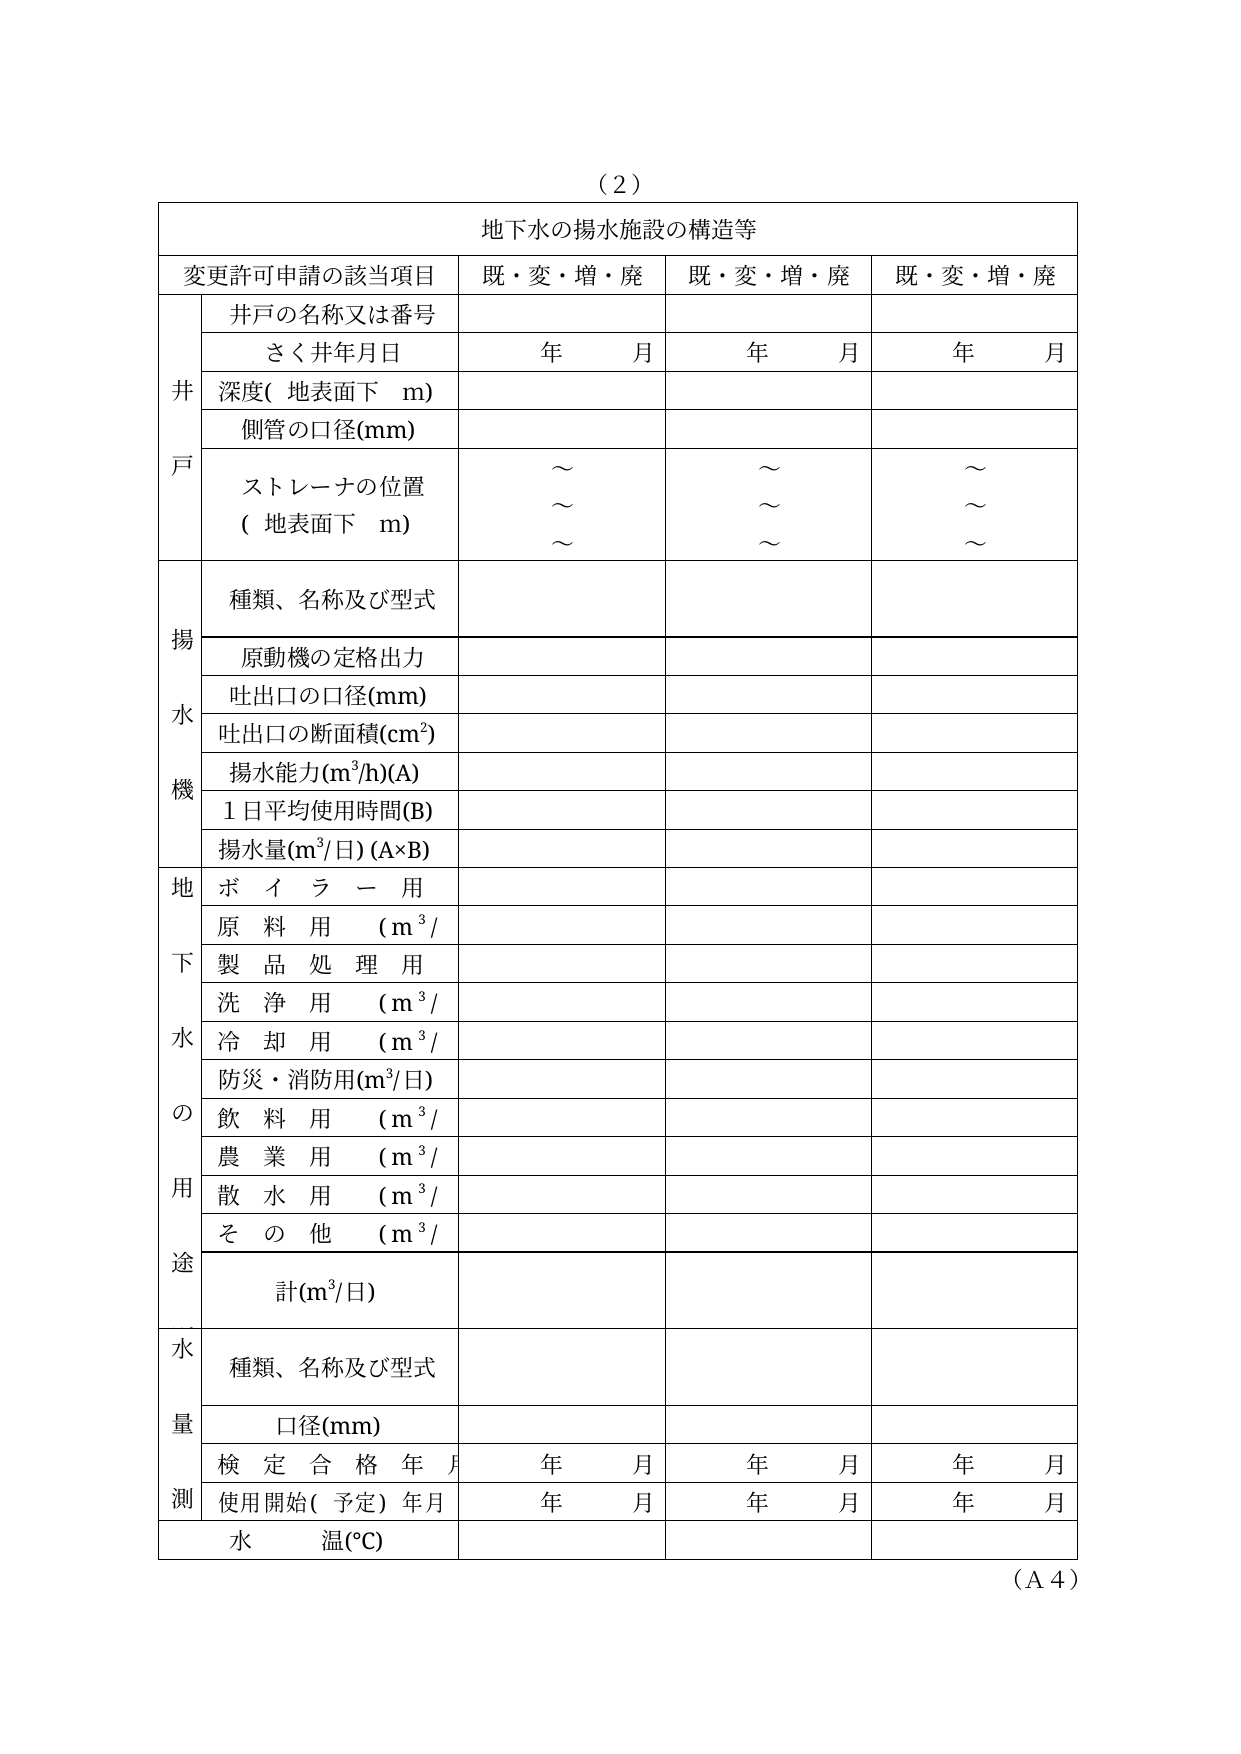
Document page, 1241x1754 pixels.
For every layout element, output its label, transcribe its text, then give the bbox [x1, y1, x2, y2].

table_cell [666, 714, 871, 752]
table_cell [666, 1521, 871, 1559]
table_cell [459, 1022, 665, 1059]
table_cell 年 月 日 [666, 1483, 871, 1520]
table_cell 使用開始(予定)年月日 [202, 1483, 458, 1520]
table_cell [459, 410, 665, 447]
table_cell 揚水量(m3/日) (A×B) [202, 830, 458, 867]
table_cell その他(m3/日) [202, 1214, 458, 1251]
table_cell [459, 791, 665, 828]
table_cell [459, 1137, 665, 1174]
table_cell 原料用(m3/日) [202, 906, 458, 944]
table_cell [872, 983, 1077, 1021]
table_cell 変更許可申請の該当項目 [159, 256, 458, 294]
table_cell 口径(mm) [202, 1406, 458, 1443]
table_cell 年 月 日 [459, 1483, 665, 1520]
table_cell [459, 295, 665, 332]
table_cell [666, 1329, 871, 1405]
table_cell 計(m3/日) [202, 1253, 458, 1328]
table_cell [666, 410, 871, 447]
table_cell [459, 945, 665, 982]
table_cell [459, 1060, 665, 1098]
table_cell [872, 1406, 1077, 1443]
table_cell [666, 372, 871, 409]
table_cell 井戸の名称又は番号 [202, 295, 458, 332]
table_cell [872, 1099, 1077, 1136]
table_cell 水 量 測 定 器 [159, 1329, 201, 1520]
table_cell [872, 791, 1077, 828]
table_cell [666, 1406, 871, 1443]
table_cell [872, 868, 1077, 905]
table_cell [666, 1253, 871, 1328]
table_cell [872, 1176, 1077, 1213]
table_cell [872, 410, 1077, 447]
table_cell 原動機の定格出力(kW) [202, 638, 458, 675]
table_cell [666, 906, 871, 944]
table_cell 揚水能力(m3/h)(A) [202, 753, 458, 790]
table_cell [872, 906, 1077, 944]
table_cell 井 戸 [159, 295, 201, 559]
table_cell 冷却用(m3/日) [202, 1022, 458, 1059]
table_cell [459, 868, 665, 905]
table_cell [872, 676, 1077, 713]
table_cell [459, 1176, 665, 1213]
table_cell [459, 372, 665, 409]
table_cell [872, 753, 1077, 790]
table_cell [459, 983, 665, 1021]
table_cell 年 月 日 [666, 333, 871, 371]
table_cell 年 月 日 [666, 1444, 871, 1482]
table_cell 吐出口の口径(mm) [202, 676, 458, 713]
table_cell [666, 295, 871, 332]
table_cell [666, 561, 871, 636]
table_cell [872, 1521, 1077, 1559]
table_cell 年 月 日 [872, 333, 1077, 371]
table_cell [872, 372, 1077, 409]
table_cell 農業用(m3/日) [202, 1137, 458, 1174]
table_cell [872, 638, 1077, 675]
table_cell 既・変・増・廃 [459, 256, 665, 294]
table_cell [666, 945, 871, 982]
table_cell 既・変・増・廃 [872, 256, 1077, 294]
table_cell さく井年月日 [202, 333, 458, 371]
table_cell [459, 714, 665, 752]
table_cell [872, 714, 1077, 752]
table_cell [872, 1137, 1077, 1174]
table_cell [666, 753, 871, 790]
table_cell [666, 830, 871, 867]
table_cell 水 温(℃) [159, 1521, 458, 1559]
table_cell [459, 1099, 665, 1136]
table_cell [459, 1406, 665, 1443]
text （２） [148, 164, 1092, 202]
table_cell [459, 638, 665, 675]
table_cell 年 月 日 [459, 1444, 665, 1482]
table_cell [459, 1521, 665, 1559]
table_cell [872, 561, 1077, 636]
table_cell [666, 1214, 871, 1251]
table_cell 種類、名称及び型式 [202, 561, 458, 636]
table_cell 揚 水 機 [159, 561, 201, 867]
table_cell 洗浄用(m3/日) [202, 983, 458, 1021]
table_cell [666, 676, 871, 713]
table_cell 側管の口径(mm) [202, 410, 458, 447]
table_cell 散水用(m3/日) [202, 1176, 458, 1213]
table_cell [666, 1176, 871, 1213]
table_cell [666, 1137, 871, 1174]
table_cell [459, 676, 665, 713]
table_cell [459, 1329, 665, 1405]
table_cell [459, 753, 665, 790]
table_cell [872, 1329, 1077, 1405]
table_cell [459, 830, 665, 867]
table_cell [666, 638, 871, 675]
table_cell [666, 791, 871, 828]
table_cell 年 月 日 [459, 333, 665, 371]
table_cell 年 月 日 [872, 1444, 1077, 1482]
table_header 地下水の揚水施設の構造等 [159, 203, 1077, 255]
table_cell 飲料用(m3/日) [202, 1099, 458, 1136]
table_cell [459, 1253, 665, 1328]
table_cell [872, 1060, 1077, 1098]
table_cell 年 月 日 [872, 1483, 1077, 1520]
table_cell ～ ～ ～ [459, 449, 665, 559]
table_cell [872, 945, 1077, 982]
table_cell 検定合格年月日 [202, 1444, 458, 1482]
table_cell [459, 1214, 665, 1251]
table_cell 種類、名称及び型式 [202, 1329, 458, 1405]
table_cell ～ ～ ～ [872, 449, 1077, 559]
table_cell ストレーナの位置 (地表面下 ｍ) [202, 449, 458, 559]
text （Ａ４） [148, 1560, 1092, 1597]
table_cell 既・変・増・廃 [666, 256, 871, 294]
table_cell 吐出口の断面積(cm2) [202, 714, 458, 752]
table_cell [666, 868, 871, 905]
table_cell [872, 295, 1077, 332]
table_cell [872, 830, 1077, 867]
table_cell 地 下 水 の 用 途 別 使 用 予 定 量 [159, 868, 201, 1328]
table_cell [459, 906, 665, 944]
table_cell ボイラー用(m3/日) [202, 868, 458, 905]
table_cell [666, 1022, 871, 1059]
table_cell [459, 561, 665, 636]
table_cell 深度(地表面下 ｍ) [202, 372, 458, 409]
table_cell 製品処理用(m3/日) [202, 945, 458, 982]
table_cell [872, 1022, 1077, 1059]
table_cell [666, 983, 871, 1021]
table_cell ～ ～ ～ [666, 449, 871, 559]
table_cell [872, 1214, 1077, 1251]
table_cell １日平均使用時間(B) [202, 791, 458, 828]
table_cell [872, 1253, 1077, 1328]
table_cell [666, 1099, 871, 1136]
table_cell [666, 1060, 871, 1098]
table_cell 防災・消防用(m3/日) [202, 1060, 458, 1098]
